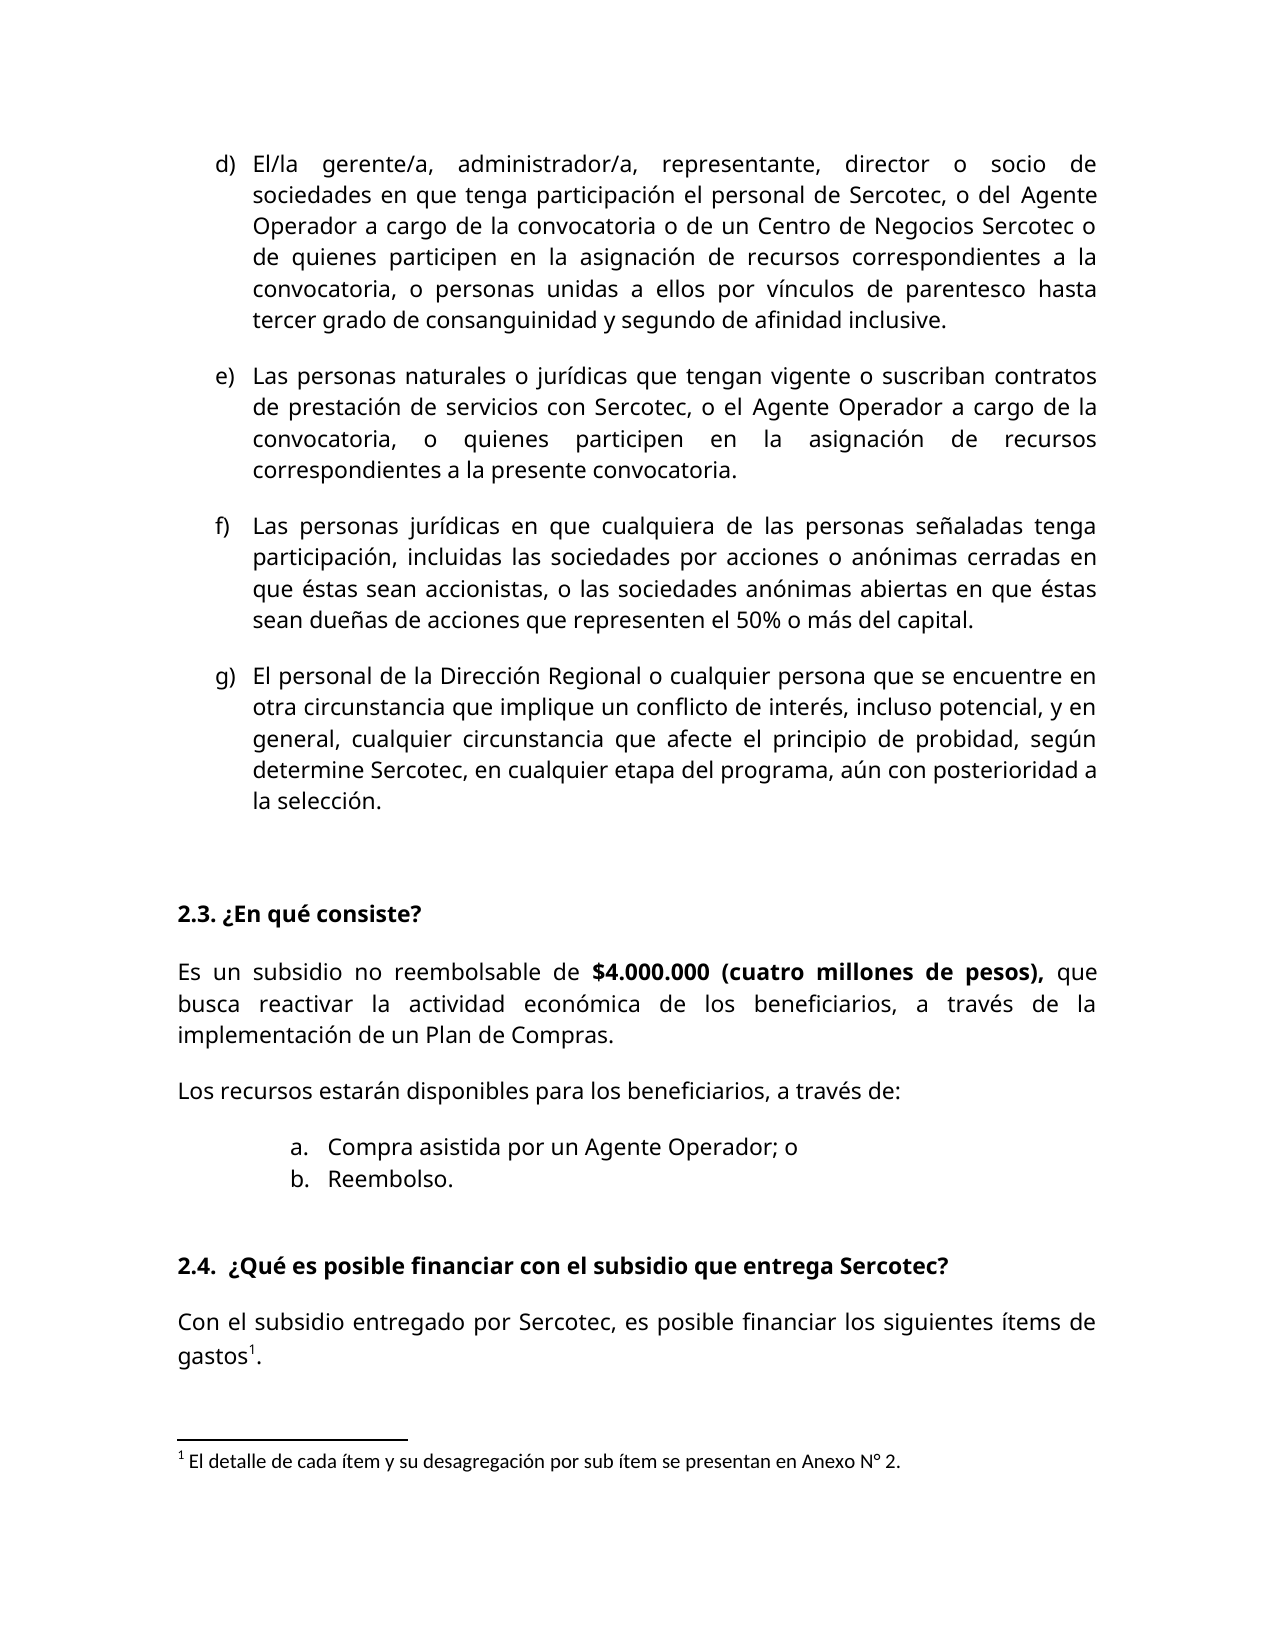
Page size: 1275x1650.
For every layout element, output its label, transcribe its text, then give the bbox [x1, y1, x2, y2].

list Las personas naturales o jurídicas que tengan vigente o suscriban contratos de prestación de servicios con Sercotec, o el Agente Operador a cargo de la convocatoria, o quienes participen en la asignación de recursos correspondientes a la presente convocatoria. [215, 360, 1098, 485]
list El personal de la Dirección Regional o cualquier persona que se encuentre en otra circunstancia que implique un conflicto de interés, incluso potencial, y en general, cualquier circunstancia que afecte el principio de probidad, según determine Sercotec, en cualquier etapa del programa, aún con posterioridad a la selección. [215, 660, 1098, 816]
text 2.4. ¿Qué es posible financiar con el subsidio que entrega Sercotec? [177, 1250, 1098, 1281]
text 2.3. ¿En qué consiste? [177, 898, 1098, 929]
list Reembolso. [290, 1163, 1098, 1194]
text Con el subsidio entregado por Sercotec, es posible financiar los siguientes ítems de gastos. [177, 1306, 1098, 1371]
list Compra asistida por un Agente Operador; o [290, 1131, 1098, 1163]
text Es un subsidio no reembolsable de $4.000.000 (cuatro millones de pesos), que busca reactivar la actividad económica de los beneficiarios, a través de la implementación de un Plan de Compras. [102, 956, 1098, 1050]
list El/la gerente/a, administrador/a, representante, director o socio de sociedades en que tenga participación el personal de Sercotec, o del Agente Operador a cargo de la convocatoria o de un Centro de Negocios Sercotec o de quienes participen en la asignación de recursos correspondientes a la convocatoria, o personas unidas a ellos por vínculos de parentesco hasta tercer grado de consanguinidad y segundo de afinidad inclusive. [215, 148, 1098, 335]
text Los recursos estarán disponibles para los beneficiarios, a través de: [102, 1075, 1098, 1106]
list Las personas jurídicas en que cualquiera de las personas señaladas tenga participación, incluidas las sociedades por acciones o anónimas cerradas en que éstas sean accionistas, o las sociedades anónimas abiertas en que éstas sean dueñas de acciones que representen el 50% o más del capital. [215, 510, 1098, 635]
